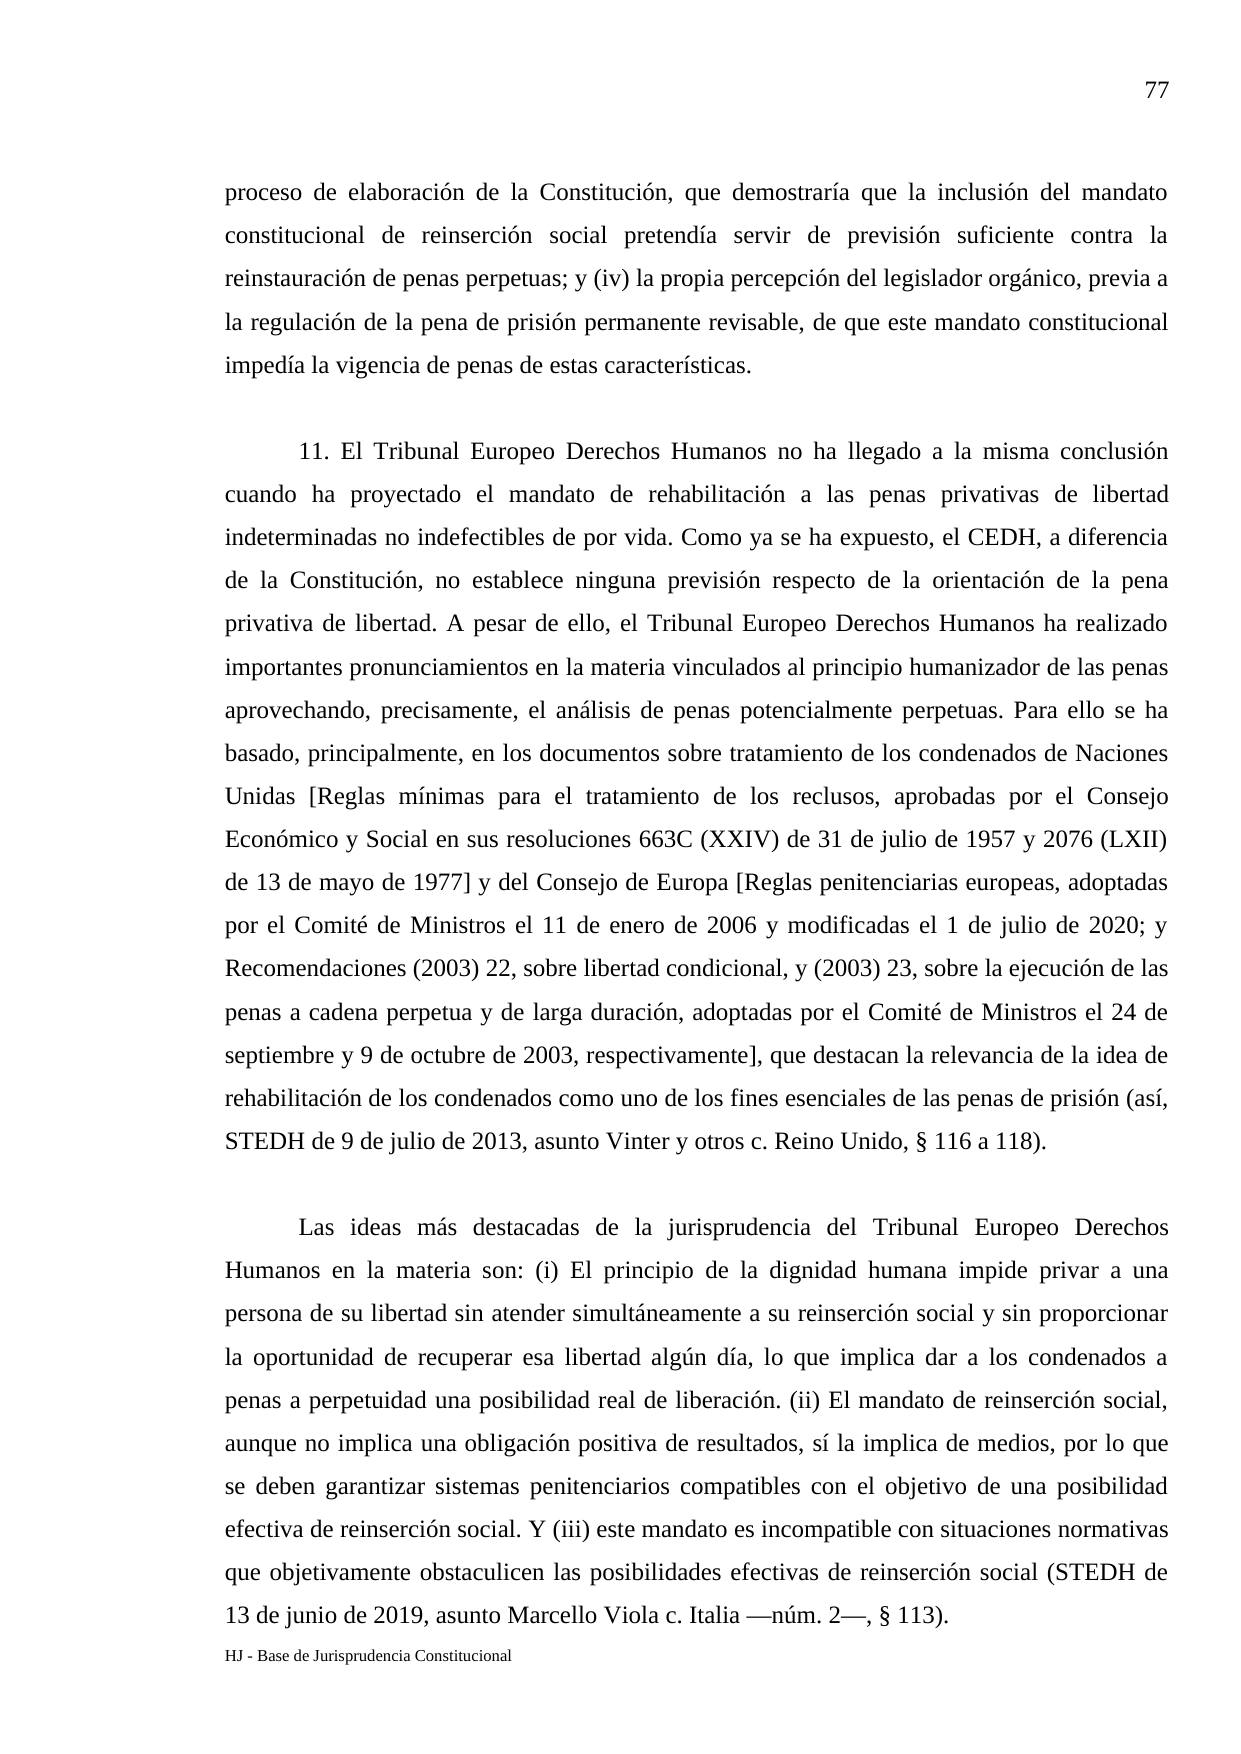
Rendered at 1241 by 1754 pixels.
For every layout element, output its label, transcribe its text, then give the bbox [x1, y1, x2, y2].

text Las ideas más destacadas de la jurisprudencia del Tribunal Europeo Derechos Humanos en la materia son: (i) El principio de la dignidad humana impide privar a una persona de su libertad sin atender simultáneamente a su reinserción social y sin proporcionar la oportunidad de recuperar esa libertad algún día, lo que implica dar a los condenados a penas a perpetuidad una posibilidad real de liberación. (ii) El mandato de reinserción social, aunque no implica una obligación positiva de resultados, sí la implica de medios, por lo que se deben garantizar sistemas penitenciarios compatibles con el objetivo de una posibilidad efectiva de reinserción social. Y (iii) este mandato es incompatible con situaciones normativas que objetivamente obstaculicen las posibilidades efectivas de reinserción social (STEDH de 13 de junio de 2019, asunto Marcello Viola c. Italia —núm. 2—, § 113). [224, 1212, 1169, 1629]
text 11. El Tribunal Europeo Derechos Humanos no ha llegado a la misma conclusión cuando ha proyectado el mandato de rehabilitación a las penas privativas de libertad indeterminadas no indefectibles de por vida. Como ya se ha expuesto, el CEDH, a diferencia de la Constitución, no establece ninguna previsión respecto de la orientación de la pena privativa de libertad. A pesar de ello, el Tribunal Europeo Derechos Humanos ha realizado importantes pronunciamientos en la materia vinculados al principio humanizador de las penas aprovechando, precisamente, el análisis de penas potencialmente perpetuas. Para ello se ha basado, principalmente, en los documentos sobre tratamiento de los condenados de Naciones Unidas [Reglas mínimas para el tratamiento de los reclusos, aprobadas por el Consejo Económico y Social en sus resoluciones 663C (XXIV) de 31 de julio de 1957 y 2076 (LXII) de 13 de mayo de 1977] y del Consejo de Europa [Reglas penitenciarias europeas, adoptadas por el Comité de Ministros el 11 de enero de 2006 y modificadas el 1 de julio de 2020; y Recomendaciones (2003) 22, sobre libertad condicional, y (2003) 23, sobre la ejecución de las penas a cadena perpetua y de larga duración, adoptadas por el Comité de Ministros el 24 de septiembre y 9 de octubre de 2003, respectivamente], que destacan la relevancia de la idea de rehabilitación de los condenados como uno de los fines esenciales de las penas de prisión (así, STEDH de 9 de julio de 2013, asunto Vinter y otros c. Reino Unido, § 116 a 118). [224, 436, 1169, 1155]
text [224, 177, 1169, 378]
